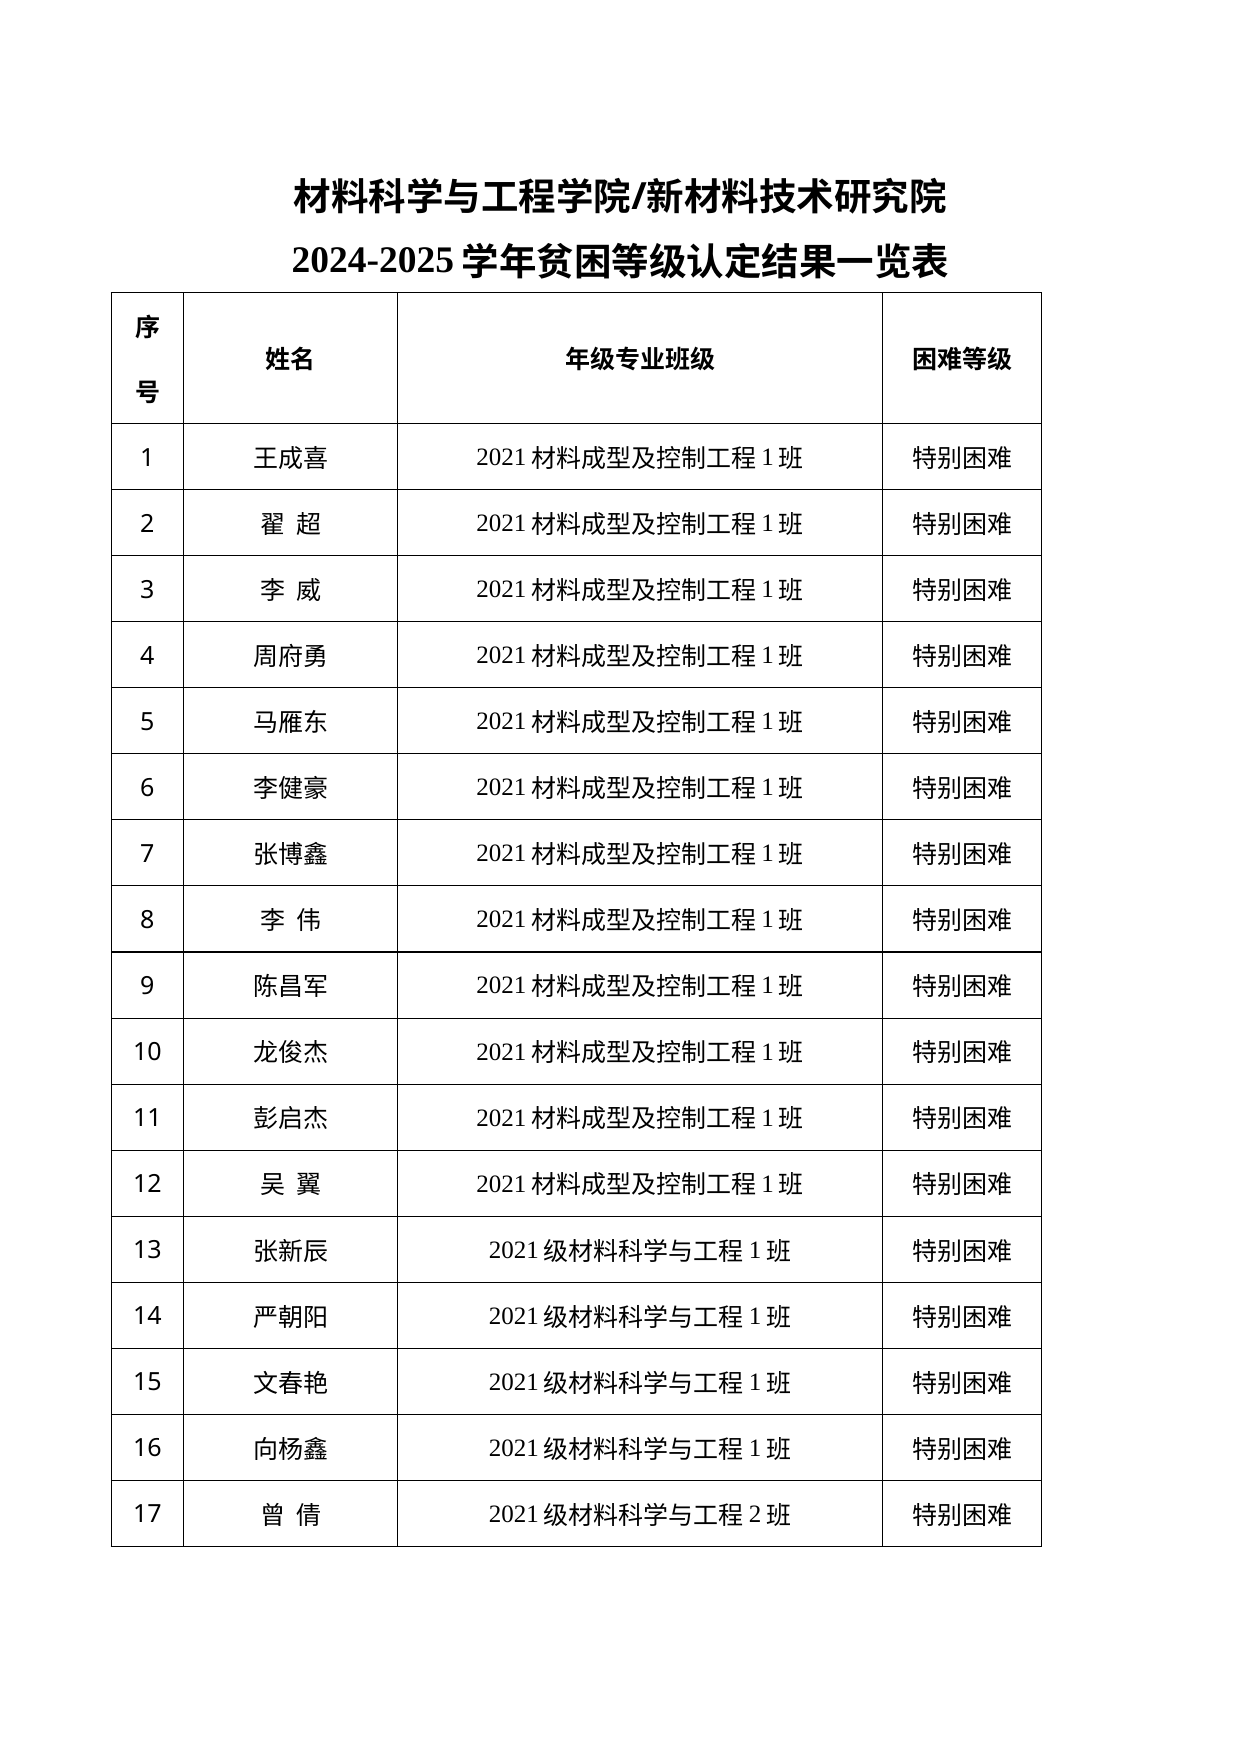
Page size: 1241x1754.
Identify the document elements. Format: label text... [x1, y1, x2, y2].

table_cell 特别困难 [883, 953, 1041, 1017]
table_cell 文春艳 [184, 1349, 397, 1414]
table_cell 6 [112, 754, 183, 819]
table_cell 特别困难 [883, 688, 1041, 753]
table_cell 陈昌军 [184, 953, 397, 1017]
table_cell 2021材料成型及控制工程1班 [398, 754, 882, 819]
table_cell 张新辰 [184, 1217, 397, 1282]
table_cell 特别困难 [883, 754, 1041, 819]
table_cell 2021级材料科学与工程1班 [398, 1217, 882, 1282]
table_cell 特别困难 [883, 490, 1041, 555]
table_cell 特别困难 [883, 1217, 1041, 1282]
table_cell 2021材料成型及控制工程1班 [398, 556, 882, 621]
table_cell 2021材料成型及控制工程1班 [398, 953, 882, 1017]
table_cell 14 [112, 1283, 183, 1348]
table_cell 2021材料成型及控制工程1班 [398, 622, 882, 687]
table_cell 向杨鑫 [184, 1415, 397, 1480]
table_cell 17 [112, 1481, 183, 1546]
table_cell 特别困难 [883, 556, 1041, 621]
table_cell 2021级材料科学与工程1班 [398, 1283, 882, 1348]
table_cell 8 [112, 886, 183, 951]
table_cell 周府勇 [184, 622, 397, 687]
table_cell 10 [112, 1019, 183, 1083]
table_cell 特别困难 [883, 886, 1041, 951]
table_cell 特别困难 [883, 1151, 1041, 1216]
table_cell 12 [112, 1151, 183, 1216]
table_cell 4 [112, 622, 183, 687]
table_cell 特别困难 [883, 1349, 1041, 1414]
table_cell 5 [112, 688, 183, 753]
table_cell 彭启杰 [184, 1085, 397, 1149]
table_cell 2021级材料科学与工程2班 [398, 1481, 882, 1546]
table_cell 李 威 [184, 556, 397, 621]
table_cell 2021材料成型及控制工程1班 [398, 688, 882, 753]
table_cell 2021级材料科学与工程1班 [398, 1415, 882, 1480]
table_cell 吴 翼 [184, 1151, 397, 1216]
table_cell 特别困难 [883, 1481, 1041, 1546]
table_header 困难等级 [883, 293, 1041, 423]
table_cell 2021材料成型及控制工程1班 [398, 490, 882, 555]
table_cell 王成喜 [184, 424, 397, 489]
table_header 姓名 [184, 293, 397, 423]
table_cell 特别困难 [883, 1019, 1041, 1083]
table_cell 李健豪 [184, 754, 397, 819]
table_cell 特别困难 [883, 1085, 1041, 1149]
table_cell 2021材料成型及控制工程1班 [398, 1019, 882, 1083]
text 2024-2025学年贫困等级认定结果一览表 [112, 227, 1128, 292]
table_cell 龙俊杰 [184, 1019, 397, 1083]
table_cell 特别困难 [883, 1415, 1041, 1480]
table_cell 2021材料成型及控制工程1班 [398, 1151, 882, 1216]
table_cell 2 [112, 490, 183, 555]
table_cell 2021材料成型及控制工程1班 [398, 886, 882, 951]
table_cell 特别困难 [883, 424, 1041, 489]
table_header 年级专业班级 [398, 293, 882, 423]
table_cell 1 [112, 424, 183, 489]
table_cell 2021级材料科学与工程1班 [398, 1349, 882, 1414]
table_cell 李 伟 [184, 886, 397, 951]
table_cell 特别困难 [883, 820, 1041, 885]
table_cell 严朝阳 [184, 1283, 397, 1348]
table_cell 16 [112, 1415, 183, 1480]
table_cell 特别困难 [883, 622, 1041, 687]
text 材料科学与工程学院/新材料技术研究院 [112, 162, 1128, 227]
table_cell 13 [112, 1217, 183, 1282]
table_cell 马雁东 [184, 688, 397, 753]
table_header 序号 [112, 293, 183, 423]
table_cell 2021材料成型及控制工程1班 [398, 424, 882, 489]
table_cell 11 [112, 1085, 183, 1149]
table_cell 翟 超 [184, 490, 397, 555]
table_cell 15 [112, 1349, 183, 1414]
table_cell 特别困难 [883, 1283, 1041, 1348]
table_cell 9 [112, 953, 183, 1017]
table_cell 曾 倩 [184, 1481, 397, 1546]
table_cell 3 [112, 556, 183, 621]
table_cell 张博鑫 [184, 820, 397, 885]
table_cell 2021材料成型及控制工程1班 [398, 820, 882, 885]
table_cell 2021材料成型及控制工程1班 [398, 1085, 882, 1149]
table_cell 7 [112, 820, 183, 885]
